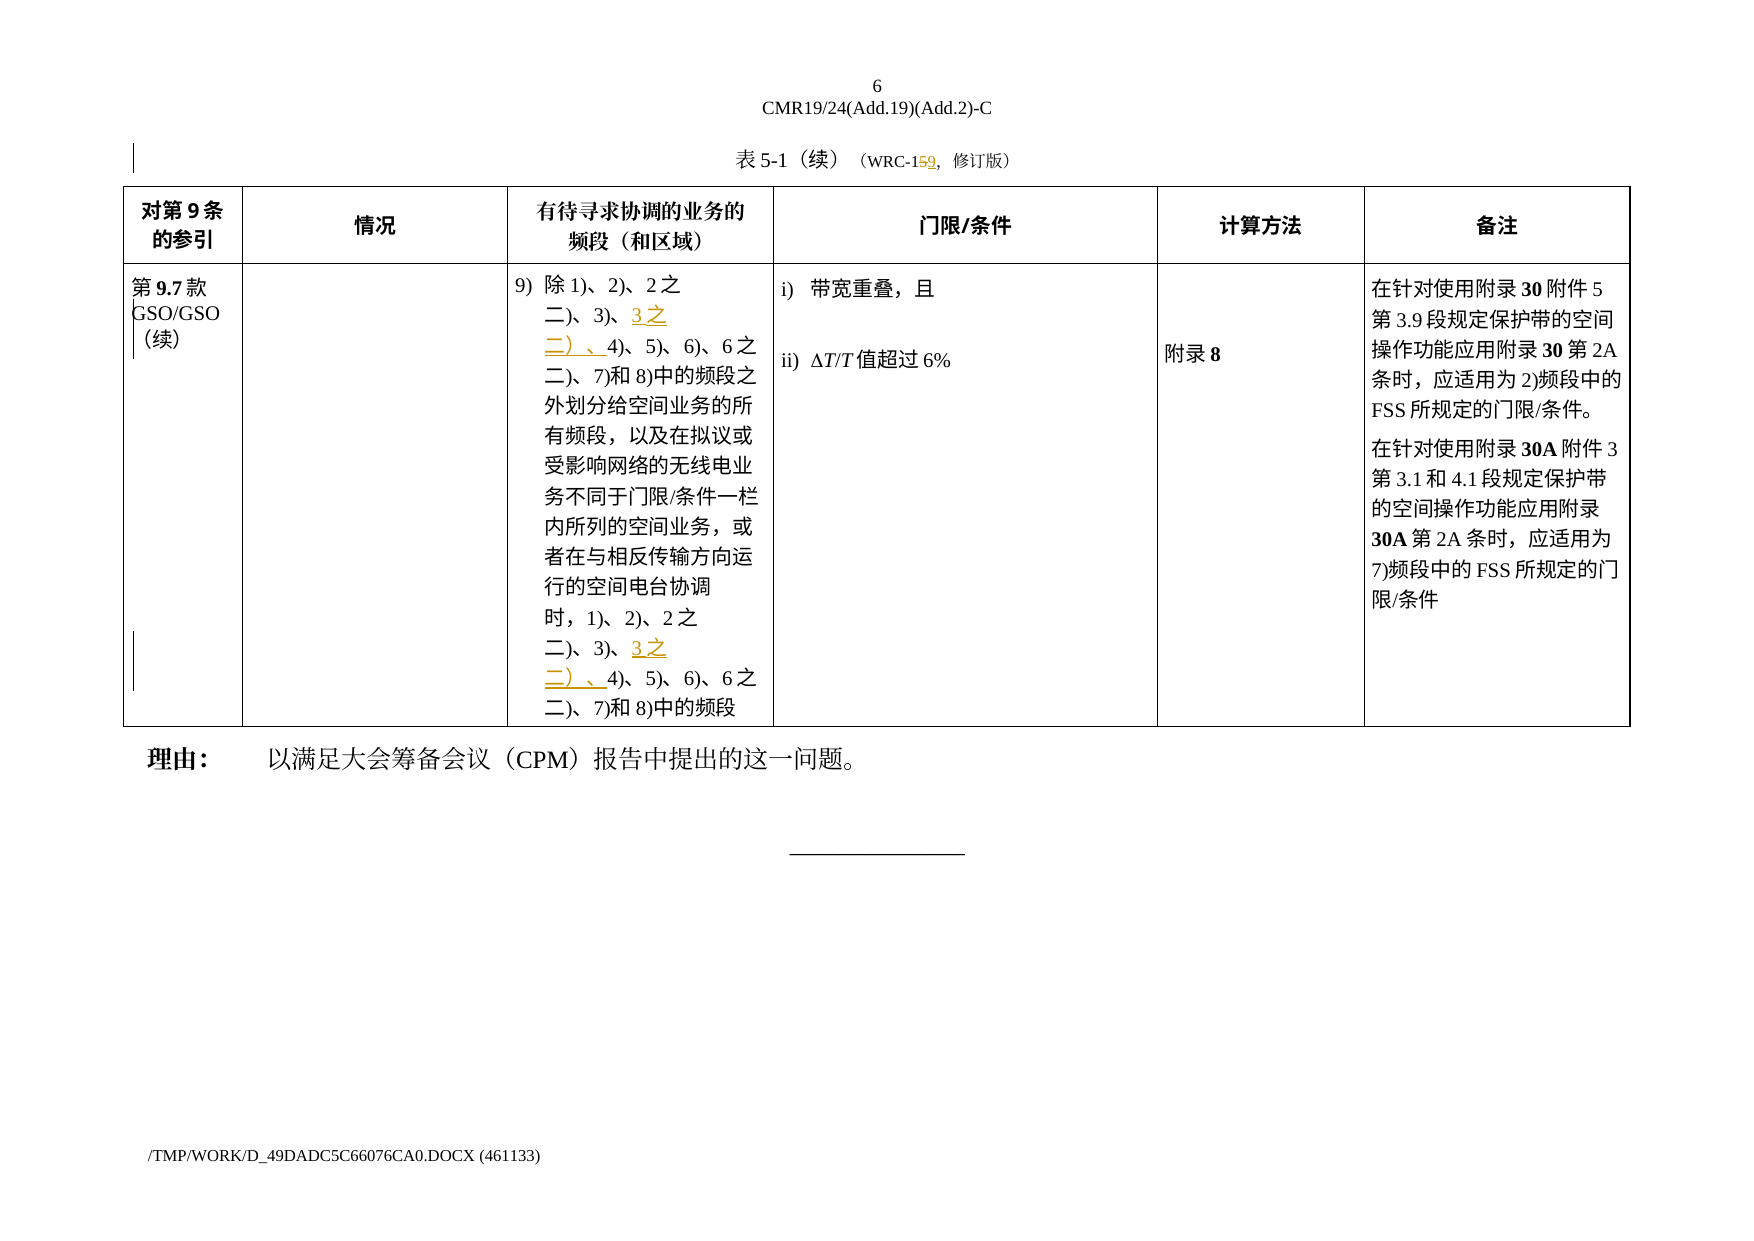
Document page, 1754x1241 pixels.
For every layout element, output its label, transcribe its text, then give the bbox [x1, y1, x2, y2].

table_header 计算方法 [1158, 187, 1364, 263]
table_header 门限/条件 [774, 187, 1157, 263]
table_header 备注 [1365, 187, 1629, 263]
table_cell [243, 264, 507, 726]
table_cell 在针对使用附录30附件5第3.9段规定保护带的空间操作功能应用附录30第2A条时，应适用为2)频段中的FSS所规定的门限/条件。 在针对使用附录30A附件3第3.1和4.1段规定保护带的空间操作功能应用附录30A第2A条时，应适用为7)频段中的FSS所规定的门限/条件 [1365, 264, 1629, 726]
text ______________ [148, 829, 1606, 858]
table_cell 第9.7款 GSO/GSO （续） [124, 264, 242, 726]
table_header 情况 [243, 187, 507, 263]
table_header 对第9条 的参引 [124, 187, 242, 263]
text 表5-1（续）（WRC-1，修订版） [148, 143, 1606, 173]
text 理由： 以满足大会筹备会议（CPM）报告中提出的这一问题。 [148, 739, 1606, 775]
table_cell 9) 除1)、2)、2之二)、3)、4)、5)、6)、6之二)、7)和8)中的频段之外划分给空间业务的所有频段，以及在拟议或受影响网络的无线电业务不同于门限/条件一栏内所列的空间业务，或者在与相反传输方向运行的空间电台协调时，1)、2)、2之二)、3)、4)、5)、6)、6之二)、7)和8)中的频段 [508, 264, 773, 726]
table_header 有待寻求协调的业务的 频段（和区域） [508, 187, 773, 263]
table_cell 附录8 [1158, 264, 1364, 726]
table_cell i) 带宽重叠，且 ii) T/T值超过6% [774, 264, 1157, 726]
